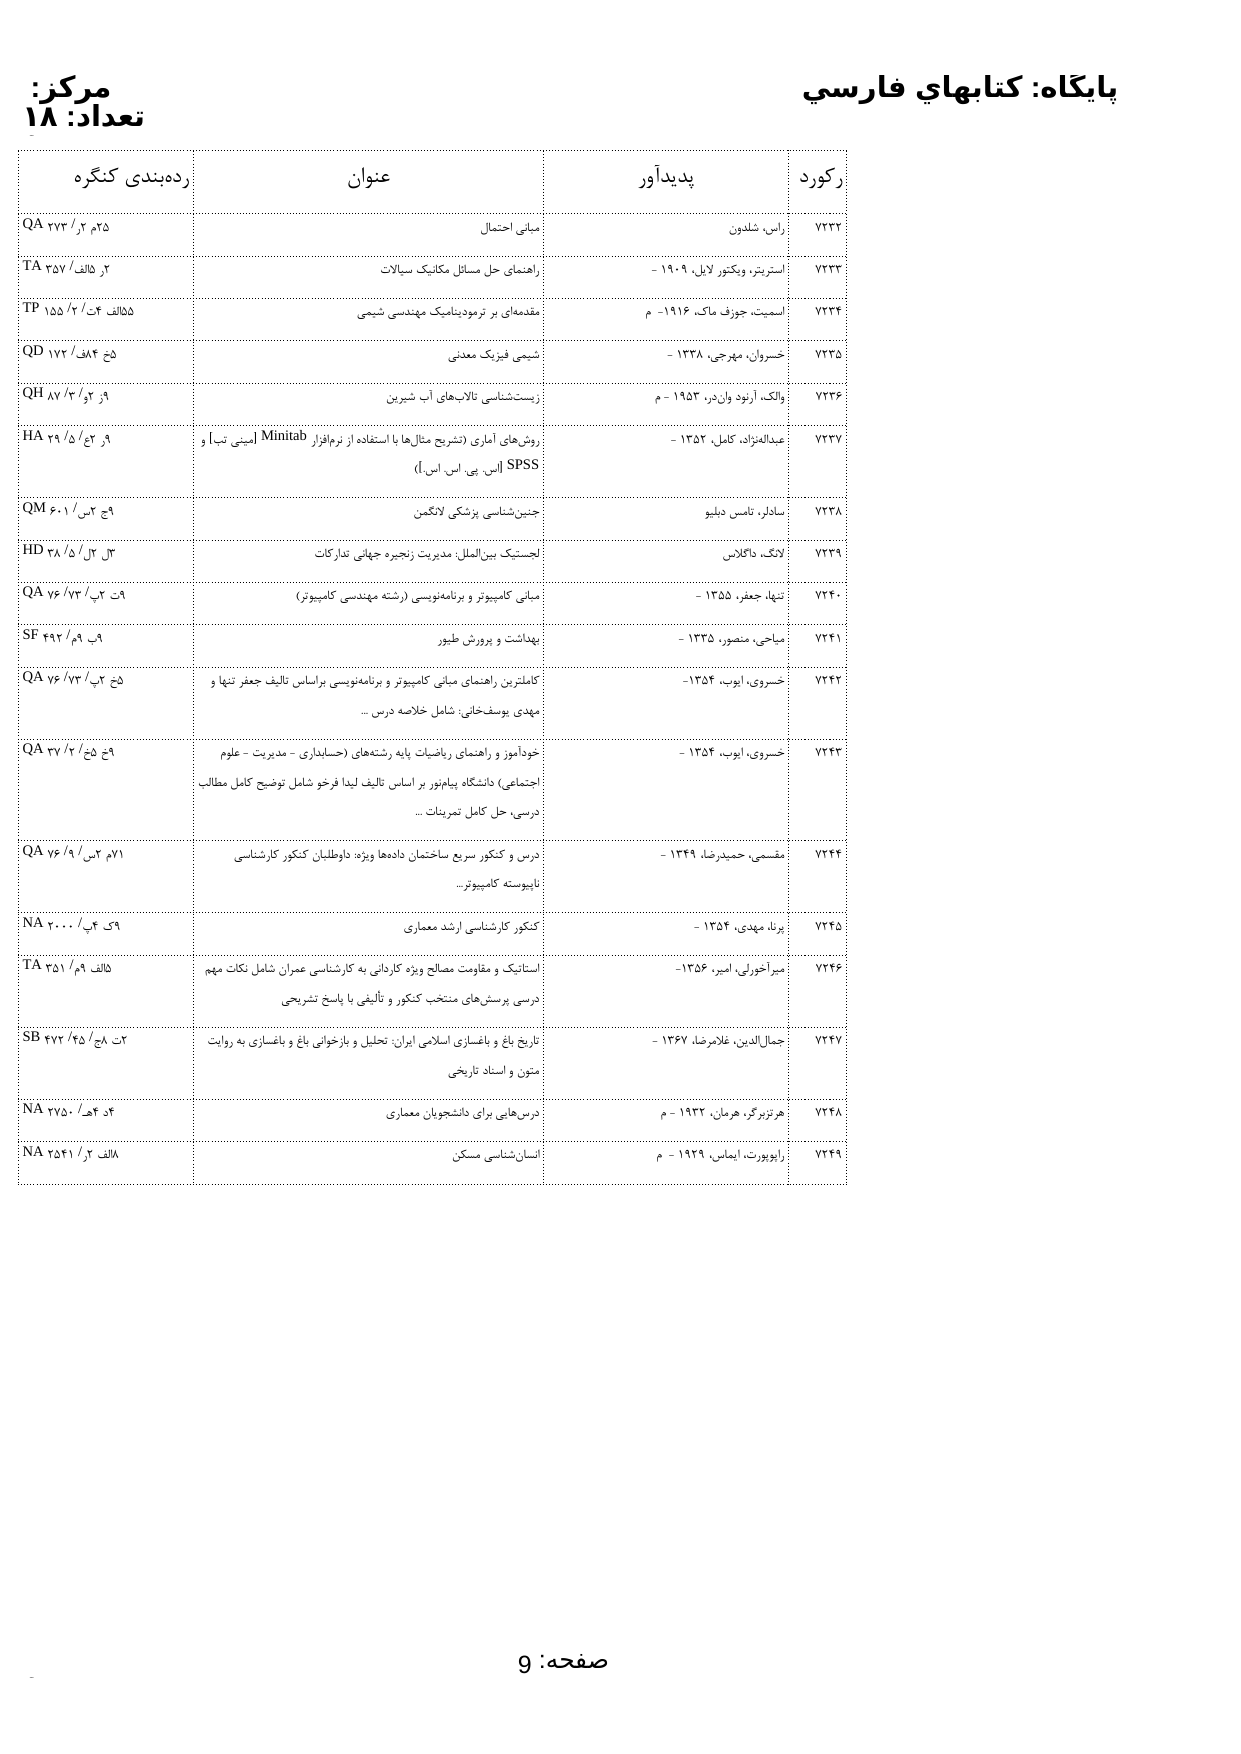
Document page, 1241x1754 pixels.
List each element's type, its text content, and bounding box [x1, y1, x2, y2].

table_cell استاتيک و مقاومت مصالح ويژه کارداني به کارشناسي عمران شامل نکات مهم درسي پرسش‌هاي منتخب کنکور و تأليفي با پاسخ تشريحي [193, 955, 543, 1027]
table_cell روش‌هاي آماري (تشريح مثال‌ها با استفاده از نرم‌افزار Minitab [ميني تب] و SPSS [اس. پي. اس. اس.]) [193, 425, 543, 497]
table_cell لجستيک بين‌الملل: مديريت زنجيره جهاني تدارکات [193, 540, 543, 582]
table_cell راس، شلدون [543, 213, 788, 256]
table_cell QA‎ ۷۶‎ /۷۳ /پ‎۲‎ ت‎۹ [18, 582, 193, 624]
table_cell ۷۲۳۸ [788, 497, 846, 539]
table_cell ۷۲۳۲ [788, 213, 846, 256]
table_cell ۷۲۴۴ [788, 840, 846, 912]
table_cell QH‎ ۸۷‎ /۳ /و‎۲‎ ز‎۹ [18, 383, 193, 425]
table_cell ۷۲۳۳ [788, 256, 846, 298]
table_cell ميرآخورلي، امير، ‎۱۳۵۶- [543, 955, 788, 1027]
table_cell اسميت، جوزف ماک، ‎۱۹۱۶- م [543, 298, 788, 340]
table_cell QA‎ ۷۶‎ /۷۳ /پ‎۲‎ خ‎۵ [18, 667, 193, 739]
table_cell راهنماي حل مسائل مکانيک سيالات [193, 256, 543, 298]
table_cell خسروان، مهرجي، ‎۱۳۳۸ - [543, 340, 788, 383]
table_cell ۷۲۴۱ [788, 624, 846, 667]
table_cell سادلر، تامس دبليو [543, 497, 788, 539]
table_cell NA‎ ۲۵۴۱‎ /ر‎۲‎ الف‎۸ [18, 1141, 193, 1183]
table_cell استريتر، ويکتور لايل، ‎۱۹۰۹ - [543, 256, 788, 298]
table_cell HD‎ ۳۸‎ /۵ /ل‎۲‎ ل‎۳ [18, 540, 193, 582]
table_cell TP‎ ۱۵۵‎ /۲ /ت‎۴‎ الف‎۵۵ [18, 298, 193, 340]
table_cell درس و کنکور سريع ساختمان داده‌ها ويژه: داوطلبان کنکور کارشناسي ناپيوسته کامپيوتر... [193, 840, 543, 912]
table_cell QA‎ ۷۶‎ /۹ /س‎۲‎ م‎۷۱ [18, 840, 193, 912]
table_cell کاملترين راهنماي مباني کامپيوتر و برنامه‌نويسي براساس تاليف جعفر تنها و مهدي يوسف‌خاني: شامل خلاصه درس ... [193, 667, 543, 739]
table_cell مياحي، منصور، ‎۱۳۳۵ - [543, 624, 788, 667]
table_cell کنکور کارشناسي ارشد معماري [193, 912, 543, 955]
table_cell خسروي، ايوب، ‎۱۳۵۴- [543, 667, 788, 739]
table_cell ۷۲۳۹ [788, 540, 846, 582]
table_header پديدآور [543, 150, 788, 213]
table_cell جنين‌شناسي پزشکي لانگمن [193, 497, 543, 539]
table_cell عبداله‌نژاد، کامل، ‎۱۳۵۲ - [543, 425, 788, 497]
table_cell NA‎ ۲۷۵۰‎ /هـ‎۴‎ د‎۴ [18, 1099, 193, 1141]
table_cell شيمي فيزيک معدني [193, 340, 543, 383]
table_cell مباني احتمال [193, 213, 543, 256]
table_cell تنها، جعفر، ‎۱۳۵۵ - [543, 582, 788, 624]
table_cell QA‎ ۳۷‎ /۲ /خ‎۵‎ خ‎۹ [18, 739, 193, 840]
table_cell درس‌هايي براي دانشجويان معماري [193, 1099, 543, 1141]
table_cell ۷۲۴۹ [788, 1141, 846, 1183]
table_cell TA‎ ۳۵۱‎ /م‎۹‎ الف‎۵ [18, 955, 193, 1027]
table_cell خودآموز و راهنماي رياضيات پايه رشته‌هاي (حسابداري - مديريت - علوم اجتماعي) دانشگاه پيام‌نور بر اساس تاليف ليدا فرخو شامل توضيح کامل مطالب درسي، حل کامل تمرينات ... [193, 739, 543, 840]
table_cell راپوپورت، ايماس، ‎۱۹۲۹ - م [543, 1141, 788, 1183]
table_cell مقسمي، حميدرضا، ‎۱۳۴۹ - [543, 840, 788, 912]
table_header عنوان [193, 150, 543, 213]
table_header رده‌بندي کنگره [18, 150, 193, 213]
table_header رکورد [788, 150, 846, 213]
table_cell لانگ، داگلاس [543, 540, 788, 582]
table_cell خسروي، ايوب، ‎۱۳۵۴ - [543, 739, 788, 840]
table_cell TA‎ ۳۵۷‎ /الف‎۵‎ ر‎۲ [18, 256, 193, 298]
table_cell انسان‌شناسي مسکن [193, 1141, 543, 1183]
table_cell ۷۲۳۴ [788, 298, 846, 340]
table_cell ۷۲۴۶ [788, 955, 846, 1027]
table_cell والک، آرنود وان‌در، ‎۱۹۵۳ - م [543, 383, 788, 425]
table_cell جمال‌الدين، غلامرضا، ‎۱۳۶۷ - [543, 1027, 788, 1099]
table_cell ۷۲۴۰ [788, 582, 846, 624]
table_cell مقدمه‌اي بر ترموديناميک مهندسي شيمي [193, 298, 543, 340]
table_cell QM‎ ۶۰۱‎ /س‎۲‎ ج‎۹ [18, 497, 193, 539]
table_cell SF‎ ۴۹۲‎ /م‎۹‎ ب‎۹ [18, 624, 193, 667]
table_cell QA‎ ۲۷۳‎ /ر‎۲‎ م‎۲۵ [18, 213, 193, 256]
table_cell ۷۲۳۶ [788, 383, 846, 425]
table_cell بهداشت و پرورش طيور [193, 624, 543, 667]
table_cell ۷۲۴۷ [788, 1027, 846, 1099]
table_cell ۷۲۴۳ [788, 739, 846, 840]
table_cell ۷۲۴۲ [788, 667, 846, 739]
table_cell HA‎ ۲۹‎ /۵ /ع‎۲‎ ر‎۹ [18, 425, 193, 497]
table_cell زيست‌شناسي تالاب‌هاي آب شيرين [193, 383, 543, 425]
table_cell ۷۲۴۵ [788, 912, 846, 955]
table_cell تاريخ باغ و باغسازي اسلامي ايران: تحليل و بازخواني باغ و باغسازي به روايت متون و اسناد تاريخي [193, 1027, 543, 1099]
table_cell پرنا، مهدي، ‎۱۳۵۴ - [543, 912, 788, 955]
table_cell SB‎ ۴۷۲‎ /۴۵ /ج‎۸‎ ت‎۲ [18, 1027, 193, 1099]
table_cell ۷۲۳۷ [788, 425, 846, 497]
table_cell ۷۲۳۵ [788, 340, 846, 383]
table_cell مباني کامپيوتر و برنامه‌نويسي (رشته مهندسي کامپيوتر) [193, 582, 543, 624]
table_cell ۷۲۴۸ [788, 1099, 846, 1141]
table_cell NA‎ ۲۰۰۰‎ /پ‎۴‎ ک‎۹ [18, 912, 193, 955]
table_cell هرتزبرگر، هرمان، ‎۱۹۳۲ - م [543, 1099, 788, 1141]
table_cell QD‎ ۱۷۲‎ /ف‎۸۴‎ خ‎۵ [18, 340, 193, 383]
